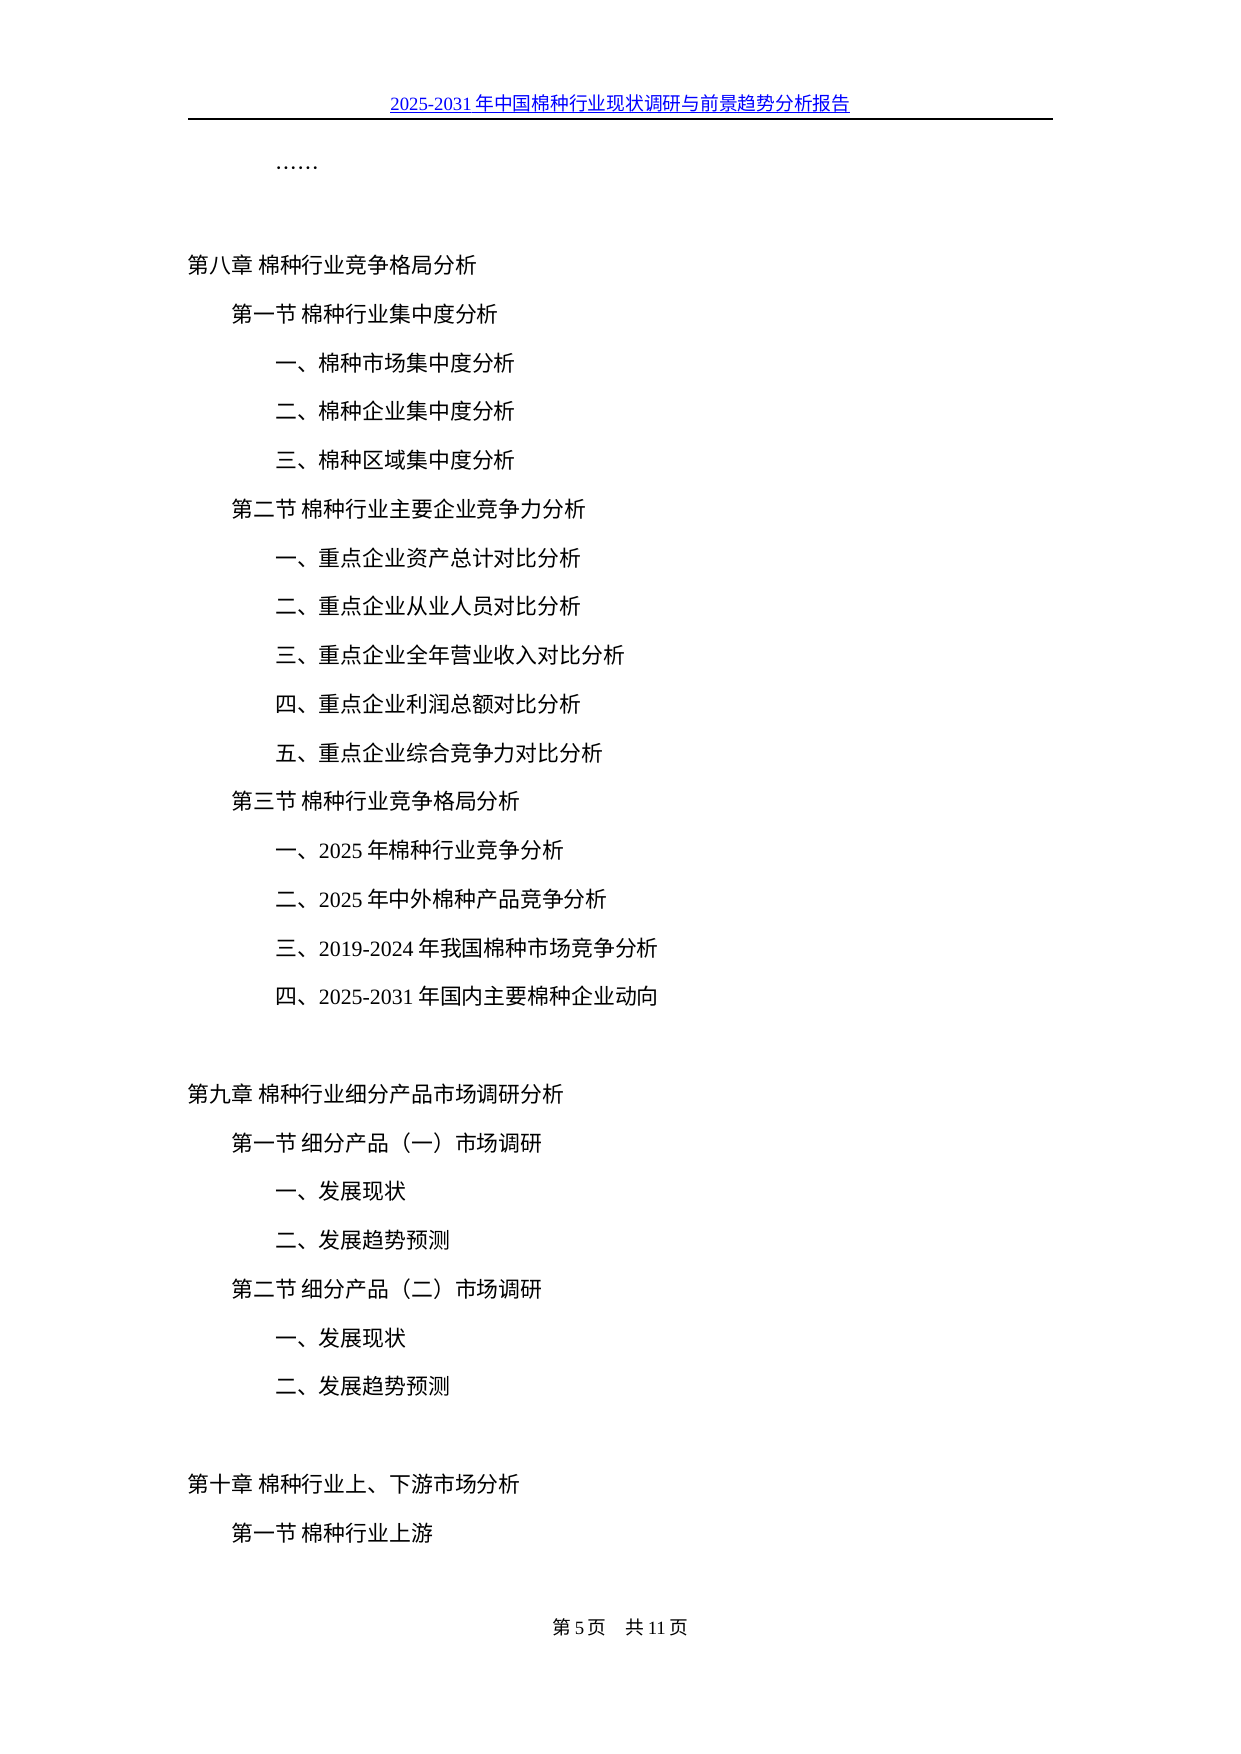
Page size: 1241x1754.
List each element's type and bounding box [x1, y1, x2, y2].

text [187, 150, 1053, 1548]
